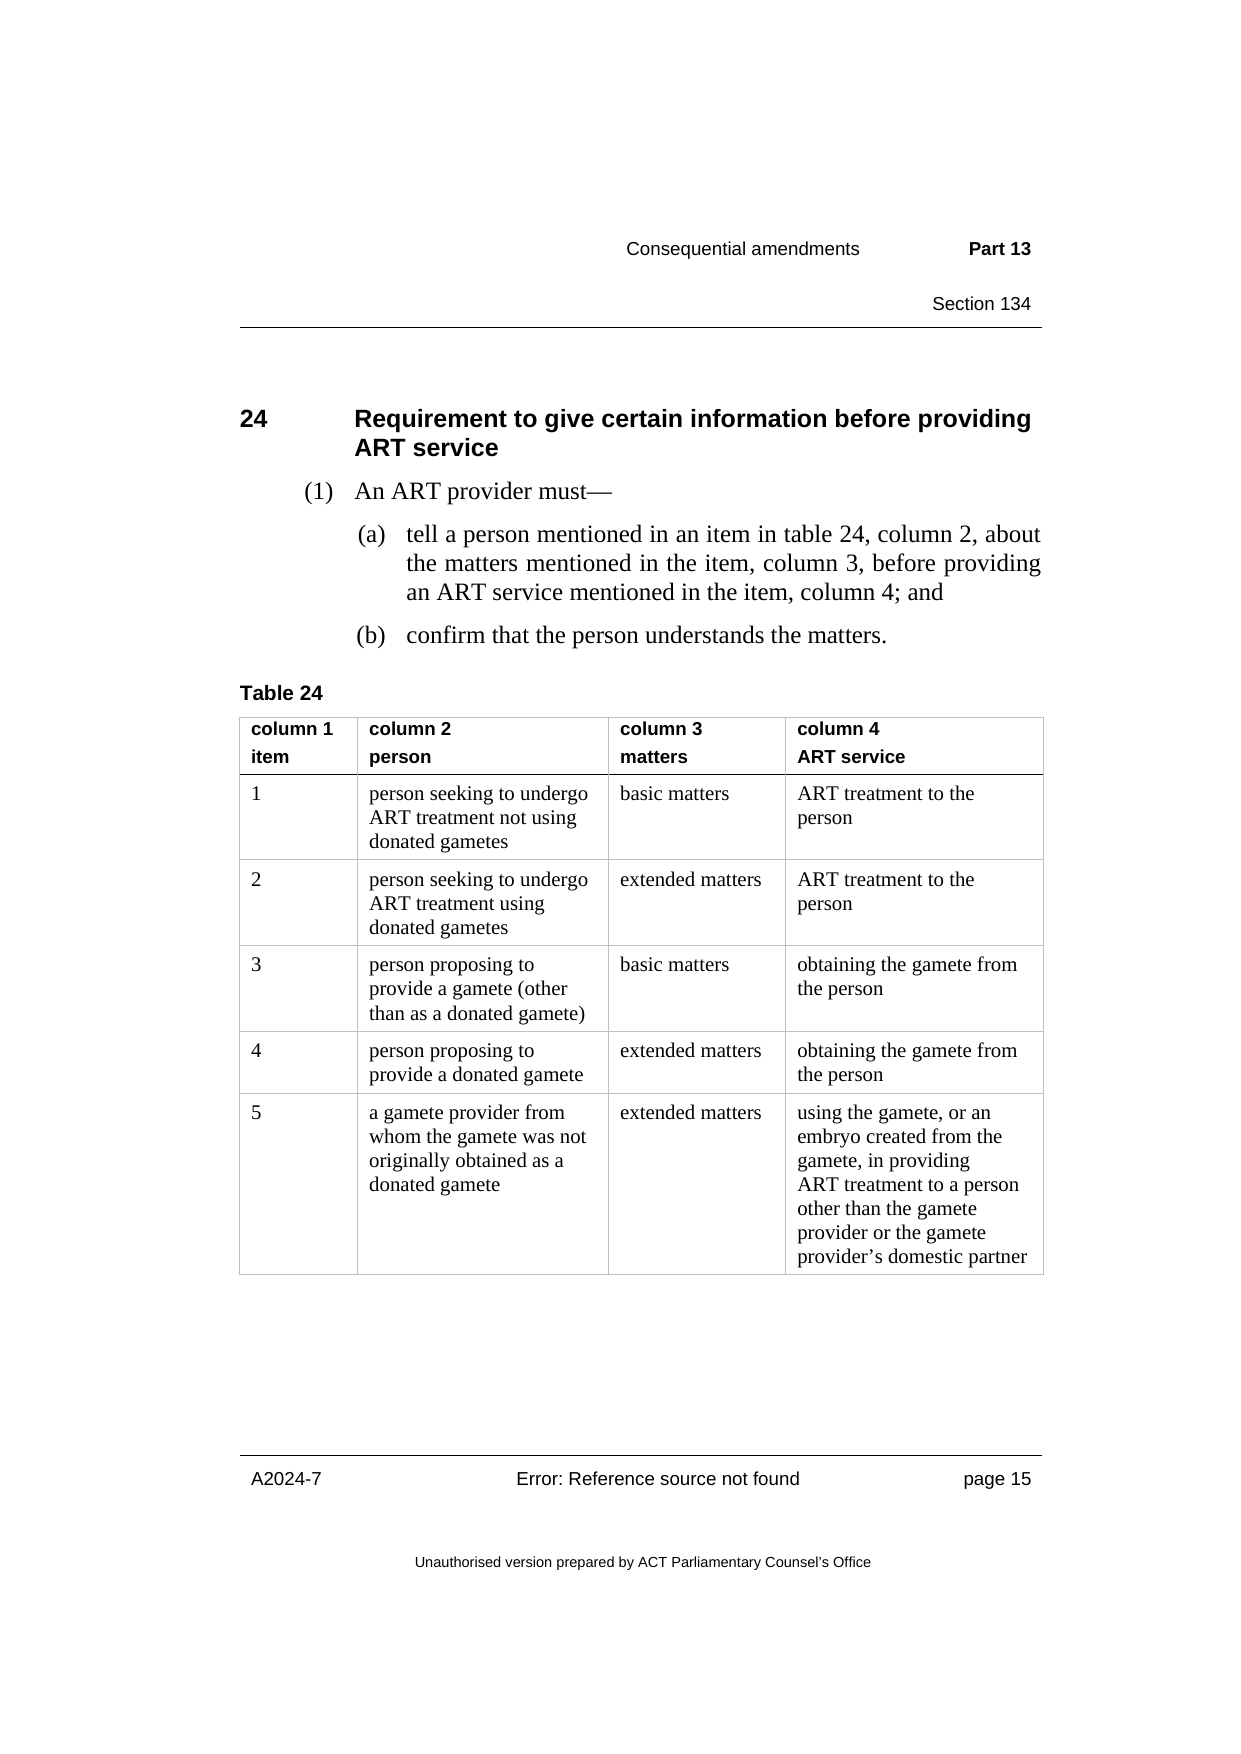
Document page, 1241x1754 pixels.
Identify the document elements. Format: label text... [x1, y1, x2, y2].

table_cell ART treatment to the person [786, 775, 1043, 859]
text 24 Requirement to give certain information before providing ART service [239, 404, 1042, 462]
table_header column 1 item [240, 718, 357, 773]
table_cell 3 [240, 946, 357, 1031]
table_cell extended matters [609, 1094, 785, 1274]
table_cell person proposing to provide a donated gamete [358, 1032, 608, 1092]
table_header column 4 ART service [786, 718, 1043, 773]
table_cell obtaining the gamete from the person [786, 1032, 1043, 1092]
table_header column 2 person [358, 718, 608, 773]
table_cell ART treatment to the person [786, 860, 1043, 945]
table_cell basic matters [609, 946, 785, 1031]
table_cell a gamete provider from whom the gamete was not originally obtained as a donated gamete [358, 1094, 608, 1274]
table_cell extended matters [609, 1032, 785, 1092]
table_cell person seeking to undergo ART treatment using donated gametes [358, 860, 608, 945]
table_cell extended matters [609, 860, 785, 945]
table_cell using the gamete, or an embryo created from the gamete, in providing ART treatment to a person other than the gamete provider or the gamete provider’s domestic partner [786, 1094, 1043, 1274]
table_cell obtaining the gamete from the person [786, 946, 1043, 1031]
table_cell 2 [240, 860, 357, 945]
table_cell 5 [240, 1094, 357, 1274]
text (a) tell a person mentioned in an item in table 24, column 2, about the matters mentioned in the item, column 3, before providing an ART service mentioned in the item, column 4; and [239, 519, 1042, 606]
text Table 24 [239, 680, 1042, 704]
text (1) An ART provider must— [239, 476, 1042, 505]
table_cell person proposing to provide a gamete (other than as a donated gamete) [358, 946, 608, 1031]
text (b) confirm that the person understands the matters. [239, 620, 1042, 649]
table_header column 3 matters [609, 718, 785, 773]
table_cell 1 [240, 775, 357, 859]
table_cell 4 [240, 1032, 357, 1092]
table_cell person seeking to undergo ART treatment not using donated gametes [358, 775, 608, 859]
table_cell basic matters [609, 775, 785, 859]
